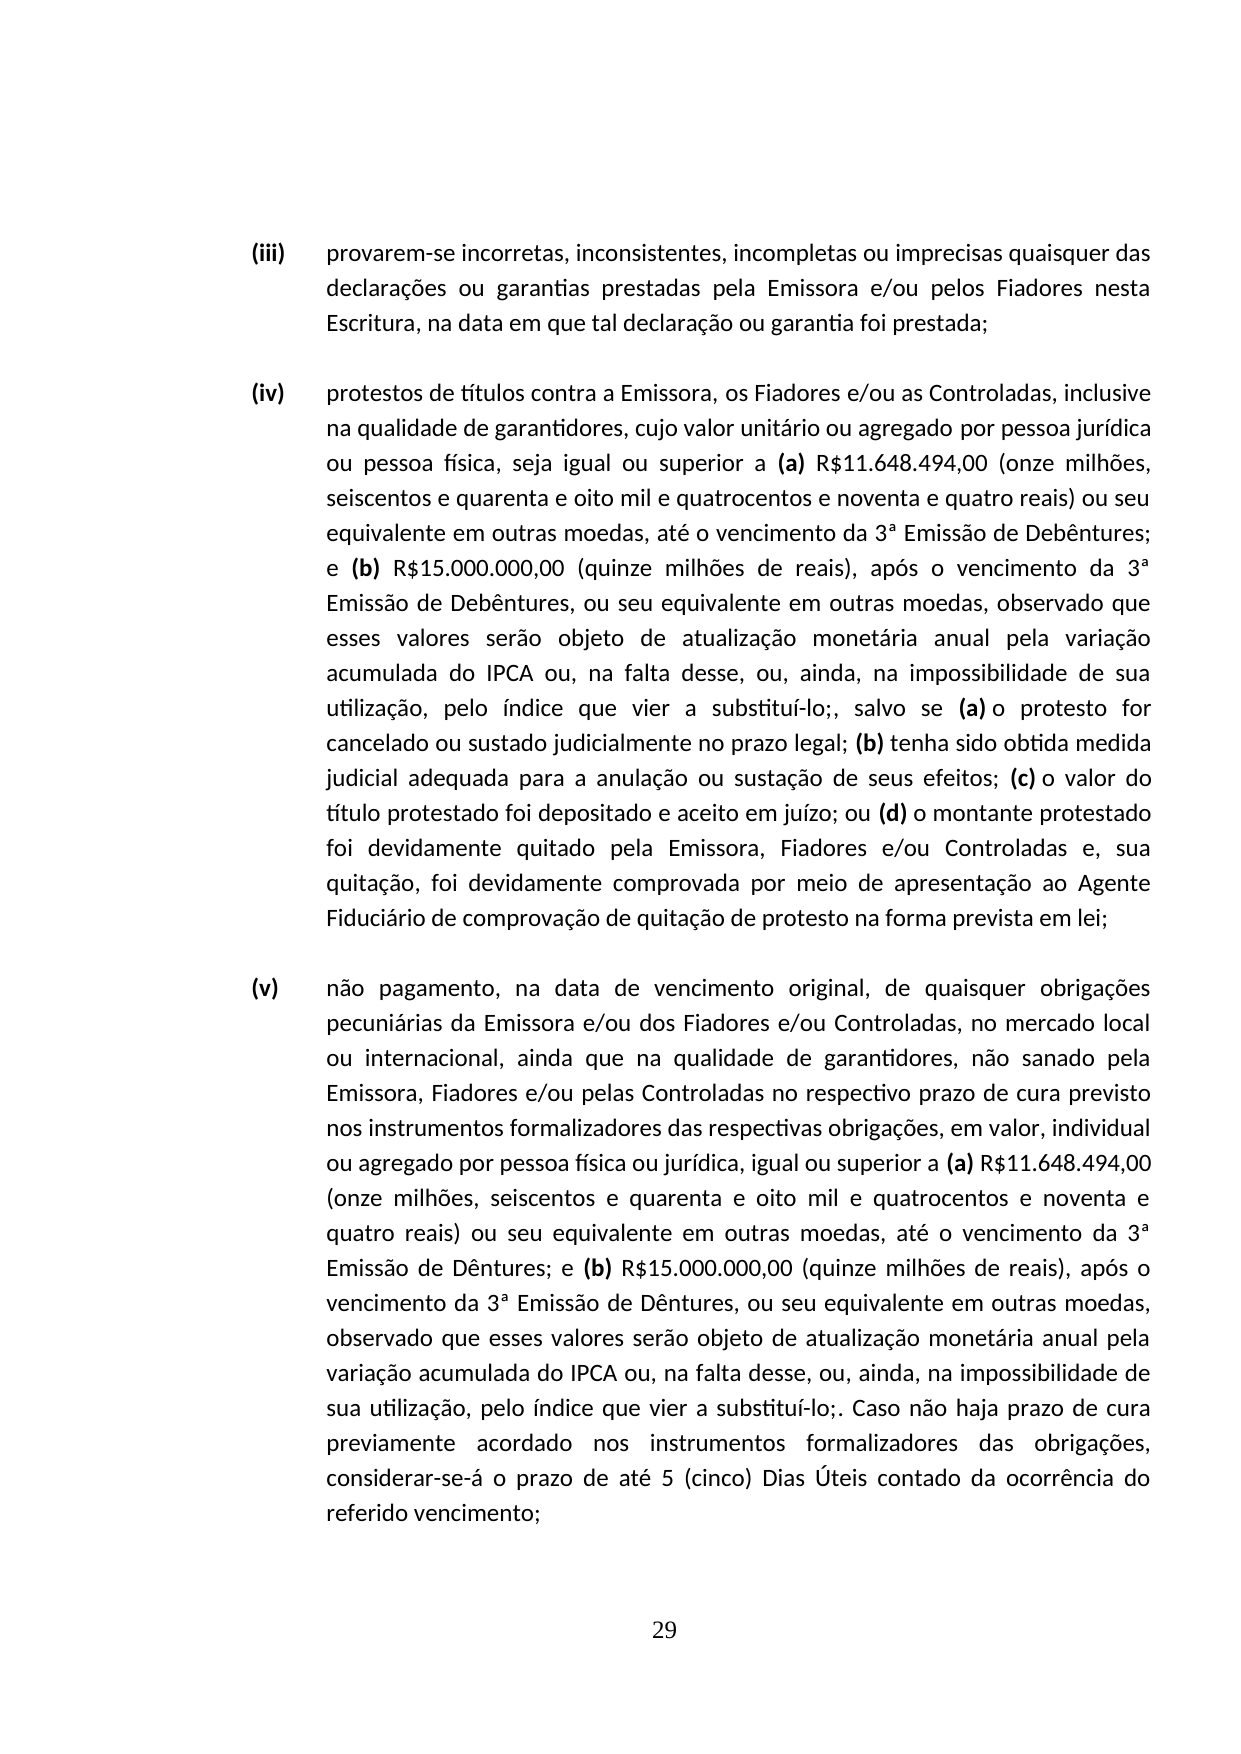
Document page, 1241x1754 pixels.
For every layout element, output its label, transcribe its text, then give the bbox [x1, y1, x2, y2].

list protestos de títulos contra a Emissora, os Fiadores e/ou as Controladas, inclusive na qualidade de garantidores, cujo valor unitário ou agregado por pessoa jurídica ou pessoa física, seja igual ou superior a (a) R$11.648.494,00 (onze milhões, seiscentos e quarenta e oito mil e quatrocentos e noventa e quatro reais) ou seu equivalente em outras moedas, até o vencimento da 3ª Emissão de Debêntures; e (b) R$15.000.000,00 (quinze milhões de reais), após o vencimento da 3ª Emissão de Debêntures, ou seu equivalente em outras moedas, observado que esses valores serão objeto de atualização monetária anual pela variação acumulada do IPCA ou, na falta desse, ou, ainda, na impossibilidade de sua utilização, pelo índice que vier a substituí-lo;, salvo se (a) o protesto for cancelado ou sustado judicialmente no prazo legal; (b) tenha sido obtida medida judicial adequada para a anulação ou sustação de seus efeitos; (c) o valor do título protestado foi depositado e aceito em juízo; ou (d) o montante protestado foi devidamente quitado pela Emissora, Fiadores e/ou Controladas e, sua quitação, foi devidamente comprovada por meio de apresentação ao Agente Fiduciário de comprovação de quitação de protesto na forma prevista em lei; [251, 377, 1152, 933]
list provarem-se incorretas, inconsistentes, incompletas ou imprecisas quaisquer das declarações ou garantias prestadas pela Emissora e/ou pelos Fiadores nesta Escritura, na data em que tal declaração ou garantia foi prestada; [251, 237, 1152, 338]
list não pagamento, na data de vencimento original, de quaisquer obrigações pecuniárias da Emissora e/ou dos Fiadores e/ou Controladas, no mercado local ou internacional, ainda que na qualidade de garantidores, não sanado pela Emissora, Fiadores e/ou pelas Controladas no respectivo prazo de cura previsto nos instrumentos formalizadores das respectivas obrigações, em valor, individual ou agregado por pessoa física ou jurídica, igual ou superior a (a) R$11.648.494,00 (onze milhões, seiscentos e quarenta e oito mil e quatrocentos e noventa e quatro reais) ou seu equivalente em outras moedas, até o vencimento da 3ª Emissão de Dêntures; e (b) R$15.000.000,00 (quinze milhões de reais), após o vencimento da 3ª Emissão de Dêntures, ou seu equivalente em outras moedas, observado que esses valores serão objeto de atualização monetária anual pela variação acumulada do IPCA ou, na falta desse, ou, ainda, na impossibilidade de sua utilização, pelo índice que vier a substituí-lo;. Caso não haja prazo de cura previamente acordado nos instrumentos formalizadores das obrigações, considerar-se-á o prazo de até 5 (cinco) Dias Úteis contado da ocorrência do referido vencimento; [251, 972, 1152, 1528]
